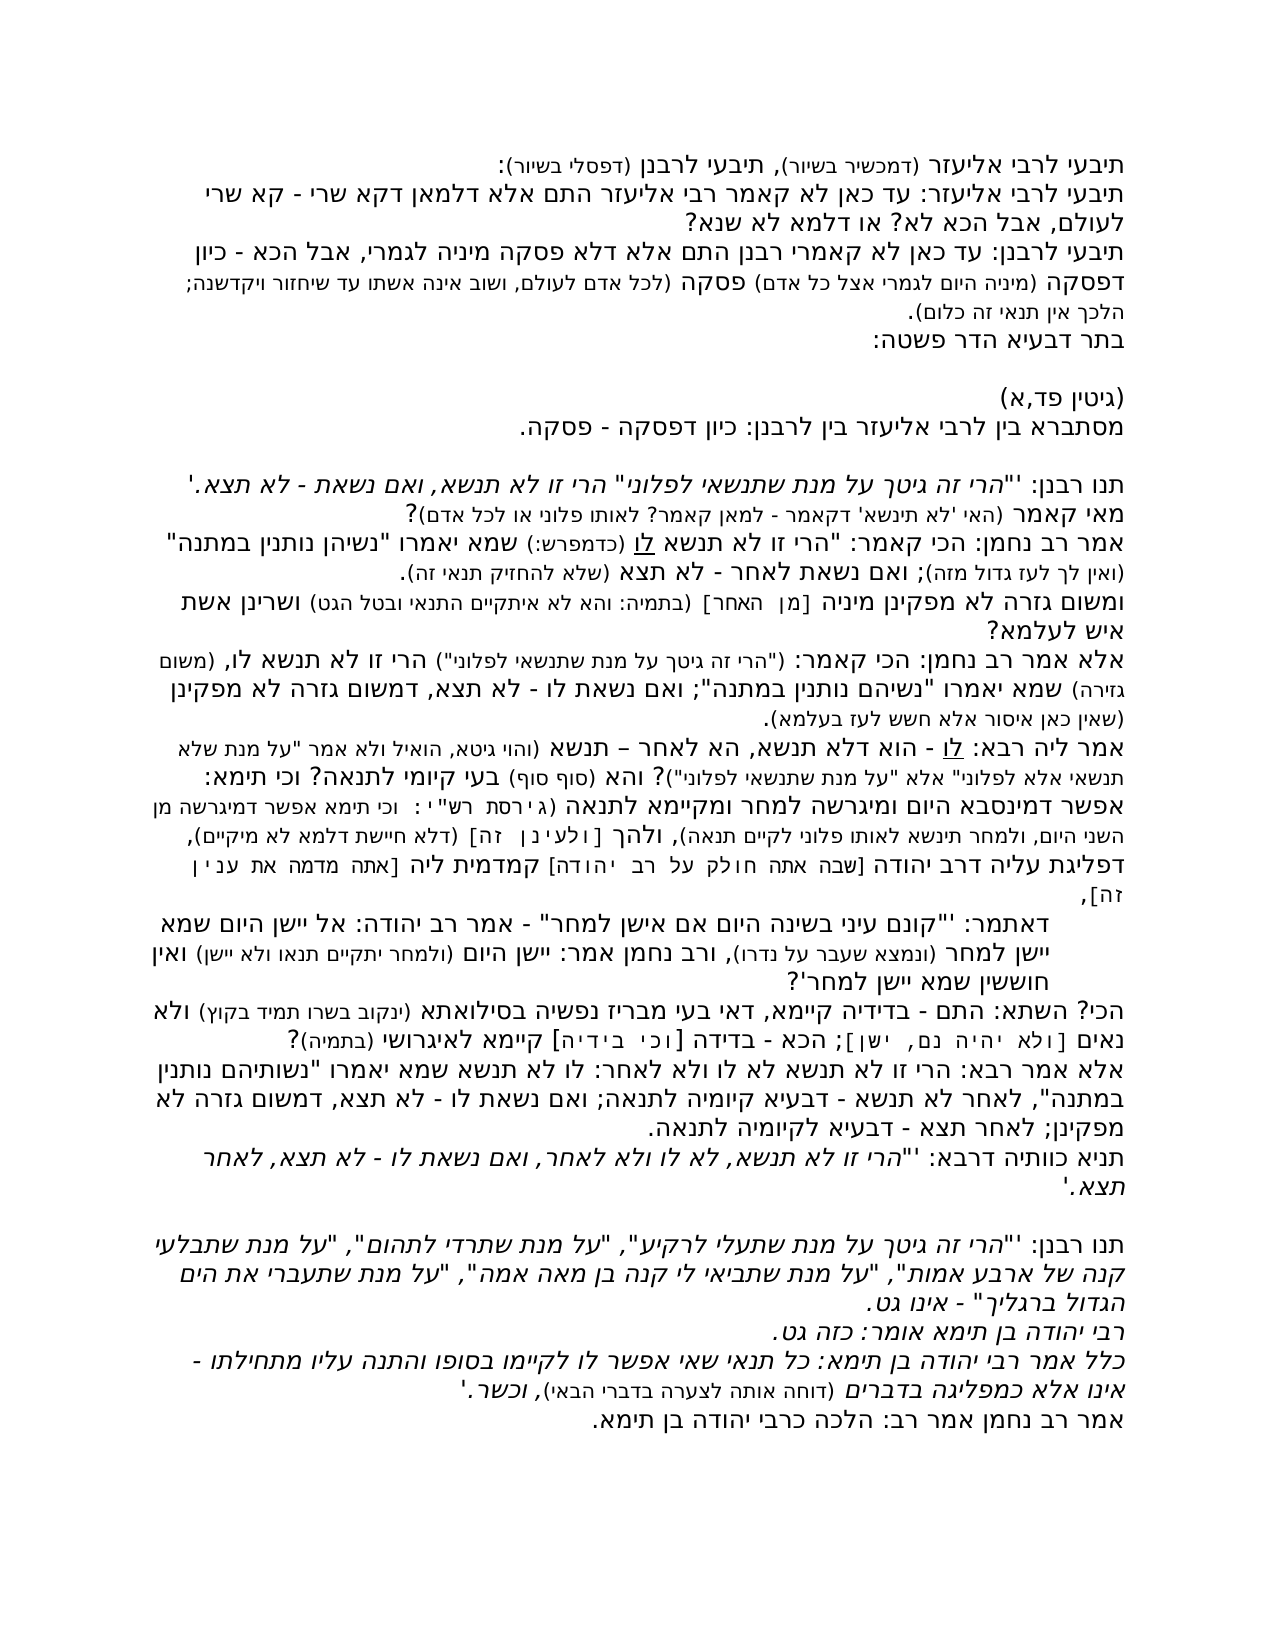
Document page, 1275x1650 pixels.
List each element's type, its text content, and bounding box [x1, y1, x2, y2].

text תנו רבנן: '"הרי זה גיטך על מנת שתנשאי לפלוני" הרי זו לא תנשא, ואם נשאת - לא תצא.' [150, 470, 1125, 499]
text תיבעי לרבנן: עד כאן לא קאמרי רבנן התם אלא דלא פסקה מיניה לגמרי, אבל הכא - כיון דפסקה (מיניה היום לגמרי אצל כל אדם) פסקה (לכל אדם לעולם, ושוב אינה אשתו עד שיחזור ויקדשנה; הלכך אין תנאי זה כלום). [150, 237, 1125, 325]
text אמר רב נחמן: הכי קאמר: "הרי זו לא תנשא לו (כדמפרש:) שמא יאמרו "נשיהן נותנין במתנה" (ואין לך לעז גדול מזה); ואם נשאת לאחר - לא תצא (שלא להחזיק תנאי זה). [150, 528, 1125, 587]
text תיבעי לרבי אליעזר (דמכשיר בשיור), תיבעי לרבנן (דפסלי בשיור): [150, 150, 1125, 179]
text אמר רב נחמן אמר רב: הלכה כרבי יהודה בן תימא. [150, 1405, 1125, 1434]
text הכי? השתא: התם - בדידיה קיימא, דאי בעי מבריז נפשיה בסילואתא (ינקוב בשרו תמיד בקוץ) ולא נאים [ולא יהיה נם, ישן]; הכא - בדידה [וכי בידיה] קיימא לאיגרושי (בתמיה)? [150, 997, 1125, 1055]
text מסתברא בין לרבי אליעזר בין לרבנן: כיון דפסקה - פסקה. [150, 412, 1125, 441]
text מאי קאמר (האי 'לא תינשא' דקאמר - למאן קאמר? לאותו פלוני או לכל אדם)? [150, 499, 1125, 528]
text תיבעי לרבי אליעזר: עד כאן לא קאמר רבי אליעזר התם אלא דלמאן דקא שרי - קא שרי לעולם, אבל הכא לא? או דלמא לא שנא? [150, 179, 1125, 237]
text (גיטין פד,א) [150, 383, 1125, 412]
text דאתמר: '"קונם עיני בשינה היום אם אישן למחר" - אמר רב יהודה: אל יישן היום שמא יישן למחר (ונמצא שעבר על נדרו), ורב נחמן אמר: יישן היום (ולמחר יתקיים תנאו ולא יישן) ואין חוששין שמא יישן למחר'? [150, 909, 1050, 997]
text תניא כוותיה דרבא: '"הרי זו לא תנשא, לא לו ולא לאחר, ואם נשאת לו - לא תצא, לאחר תצא.' [150, 1143, 1125, 1201]
text ומשום גזרה לא מפקינן מיניה [מן האחר] (בתמיה: והא לא איתקיים התנאי ובטל הגט) ושרינן אשת איש לעלמא? [150, 587, 1125, 645]
text תנו רבנן: '"הרי זה גיטך על מנת שתעלי לרקיע", "על מנת שתרדי לתהום", "על מנת שתבלעי קנה של ארבע אמות", "על מנת שתביאי לי קנה בן מאה אמה", "על מנת שתעברי את הים הגדול ברגליך" - אינו גט. [150, 1230, 1125, 1317]
text אלא אמר רבא: הרי זו לא תנשא לא לו ולא לאחר: לו לא תנשא שמא יאמרו "נשותיהם נותנין במתנה", לאחר לא תנשא - דבעיא קיומיה לתנאה; ואם נשאת לו - לא תצא, דמשום גזרה לא מפקינן; לאחר תצא - דבעיא לקיומיה לתנאה. [150, 1055, 1125, 1143]
text רבי יהודה בן תימא אומר: כזה גט. [150, 1317, 1125, 1346]
text בתר דבעיא הדר פשטה: [150, 325, 1125, 354]
text אמר ליה רבא: לו - הוא דלא תנשא, הא לאחר – תנשא (והוי גיטא, הואיל ולא אמר "על מנת שלא תנשאי אלא לפלוני" אלא "על מנת שתנשאי לפלוני")? והא (סוף סוף) בעי קיומי לתנאה? וכי תימא: אפשר דמינסבא היום ומיגרשה למחר ומקיימא לתנאה (גירסת רש"י: וכי תימא אפשר דמיגרשה מן השני היום, ולמחר תינשא לאותו פלוני לקיים תנאה), ולהך [ולעינן זה] (דלא חיישת דלמא לא מיקיים), דפליגת עליה דרב יהודה [שבה אתה חולק על רב יהודה] קמדמית ליה [אתה מדמה את ענין זה], [150, 733, 1125, 909]
text אלא אמר רב נחמן: הכי קאמר: ("הרי זה גיטך על מנת שתנשאי לפלוני") הרי זו לא תנשא לו, (משום גזירה) שמא יאמרו "נשיהם נותנין במתנה"; ואם נשאת לו - לא תצא, דמשום גזרה לא מפקינן (שאין כאן איסור אלא חשש לעז בעלמא). [150, 645, 1125, 733]
text כלל אמר רבי יהודה בן תימא: כל תנאי שאי אפשר לו לקיימו בסופו והתנה עליו מתחילתו - אינו אלא כמפליגה בדברים (דוחה אותה לצערה בדברי הבאי), וכשר.' [150, 1346, 1125, 1405]
